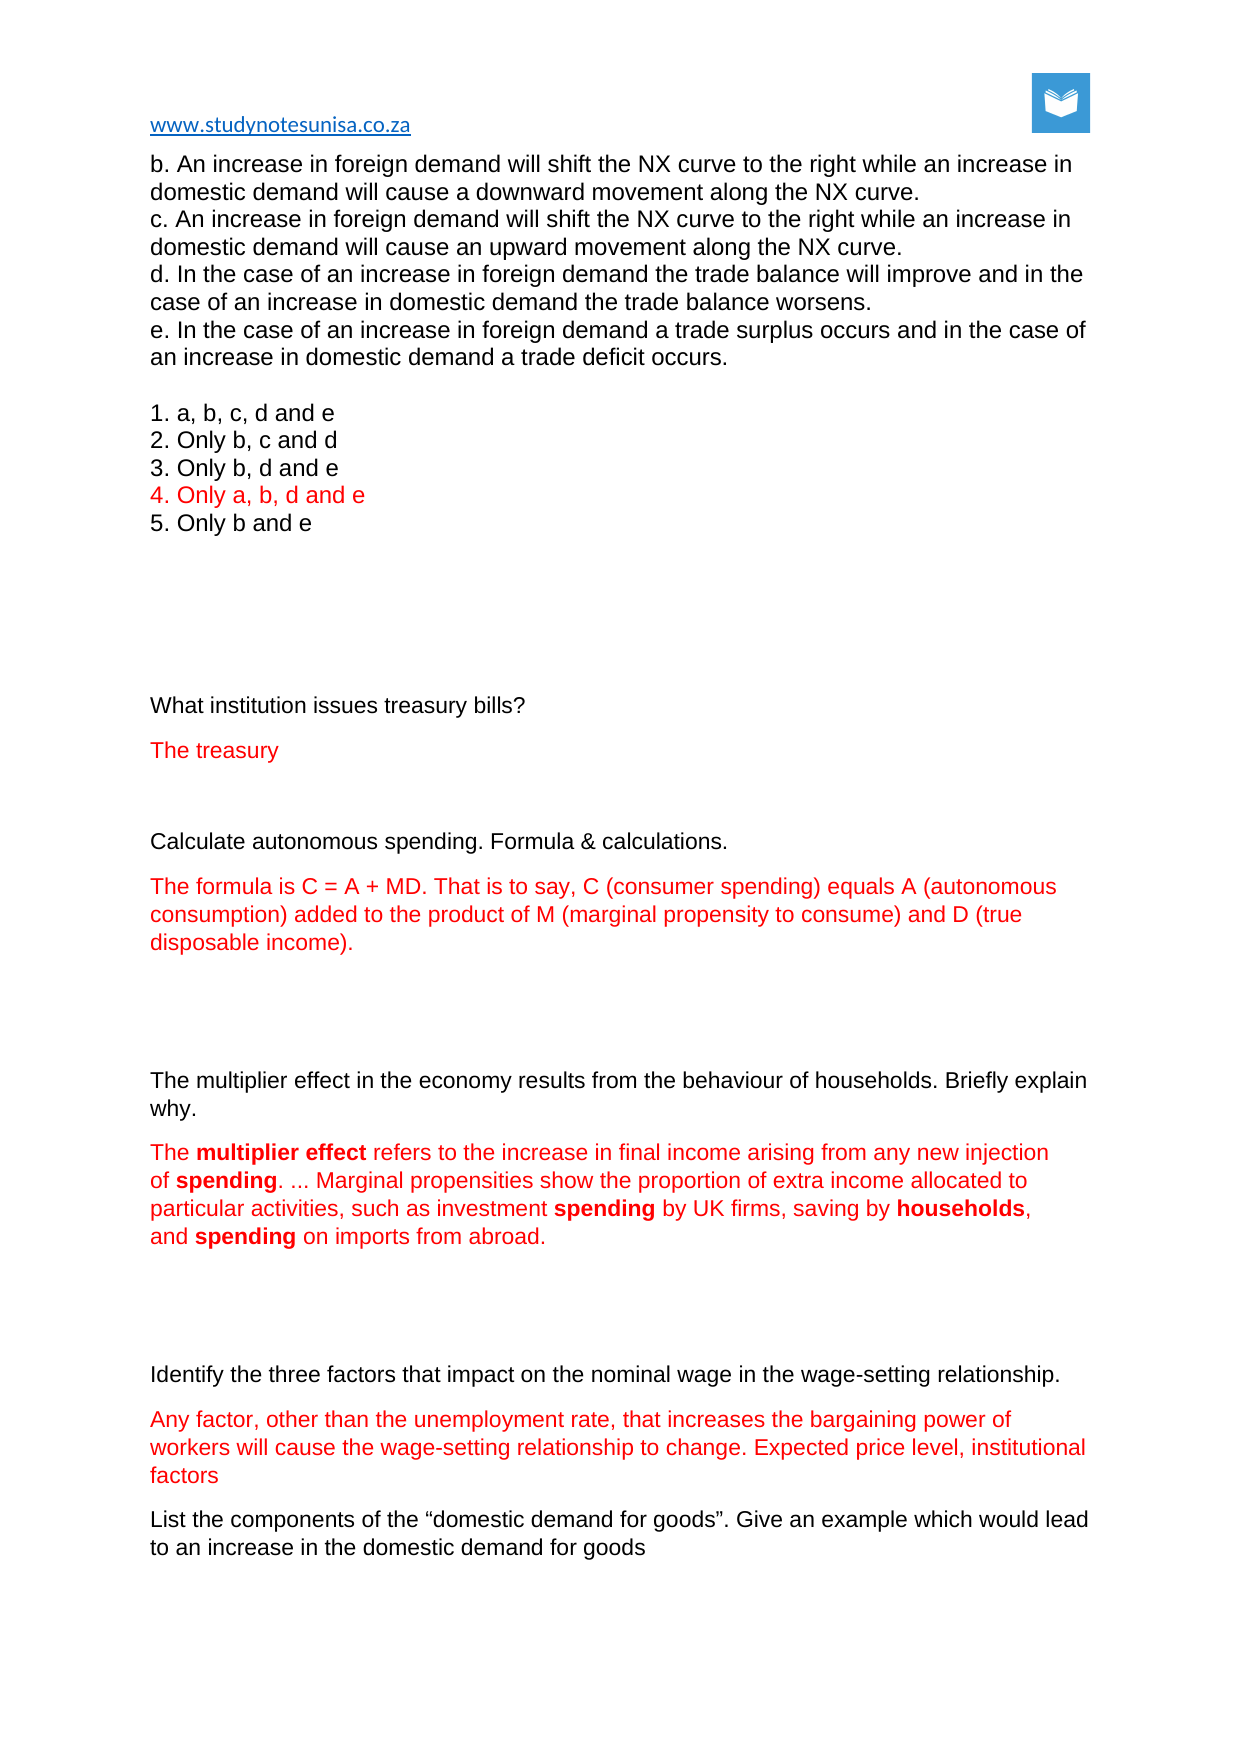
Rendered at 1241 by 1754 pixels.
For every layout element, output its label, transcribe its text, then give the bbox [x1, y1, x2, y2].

text e. In the case of an increase in foreign demand a trade surplus occurs and in the case of an increase in domestic demand a trade deficit occurs. [150, 316, 1090, 371]
text 3. Only b, d and e [150, 454, 1090, 481]
text 5. Only b and e [150, 509, 1090, 536]
text Calculate autonomous spending. Formula & calculations. [150, 828, 1090, 854]
text Any factor, other than the unemployment rate, that increases the bargaining power of workers will cause the wage-setting relationship to change. Expected price level, institutional factors [150, 1406, 1090, 1488]
picture [1031, 73, 1091, 133]
text b. An increase in foreign demand will shift the NX curve to the right while an increase in domestic demand will cause a downward movement along the NX curve. [150, 150, 1090, 205]
text The formula is C = A + MD. That is to say, C (consumer spending) equals A (autonomous consumption) added to the product of M (marginal propensity to consume) and D (true disposable income). [150, 873, 1090, 955]
text The multiplier effect in the economy results from the behaviour of households. Briefly explain why. [150, 1067, 1090, 1121]
text d. In the case of an increase in foreign demand the trade balance will improve and in the case of an increase in domestic demand the trade balance worsens. [150, 260, 1090, 316]
text The multiplier effect refers to the increase in final income arising from any new injection of spending. ... Marginal propensities show the proportion of extra income allocated to particular activities, such as investment spending by UK firms, saving by households, and spending on imports from abroad. [150, 1139, 1090, 1249]
text 4. Only a, b, d and e [150, 481, 1090, 509]
text List the components of the “domestic demand for goods”. Give an example which would lead to an increase in the domestic demand for goods [150, 1506, 1090, 1561]
text 1. a, b, c, d and e [150, 398, 1090, 426]
text What institution issues treasury bills? [150, 692, 1090, 718]
text Identify the three factors that impact on the nominal wage in the wage-setting relationship. [150, 1361, 1090, 1388]
text c. An increase in foreign demand will shift the NX curve to the right while an increase in domestic demand will cause an upward movement along the NX curve. [150, 205, 1090, 260]
text The treasury [150, 737, 1090, 763]
text 2. Only b, c and d [150, 426, 1090, 454]
